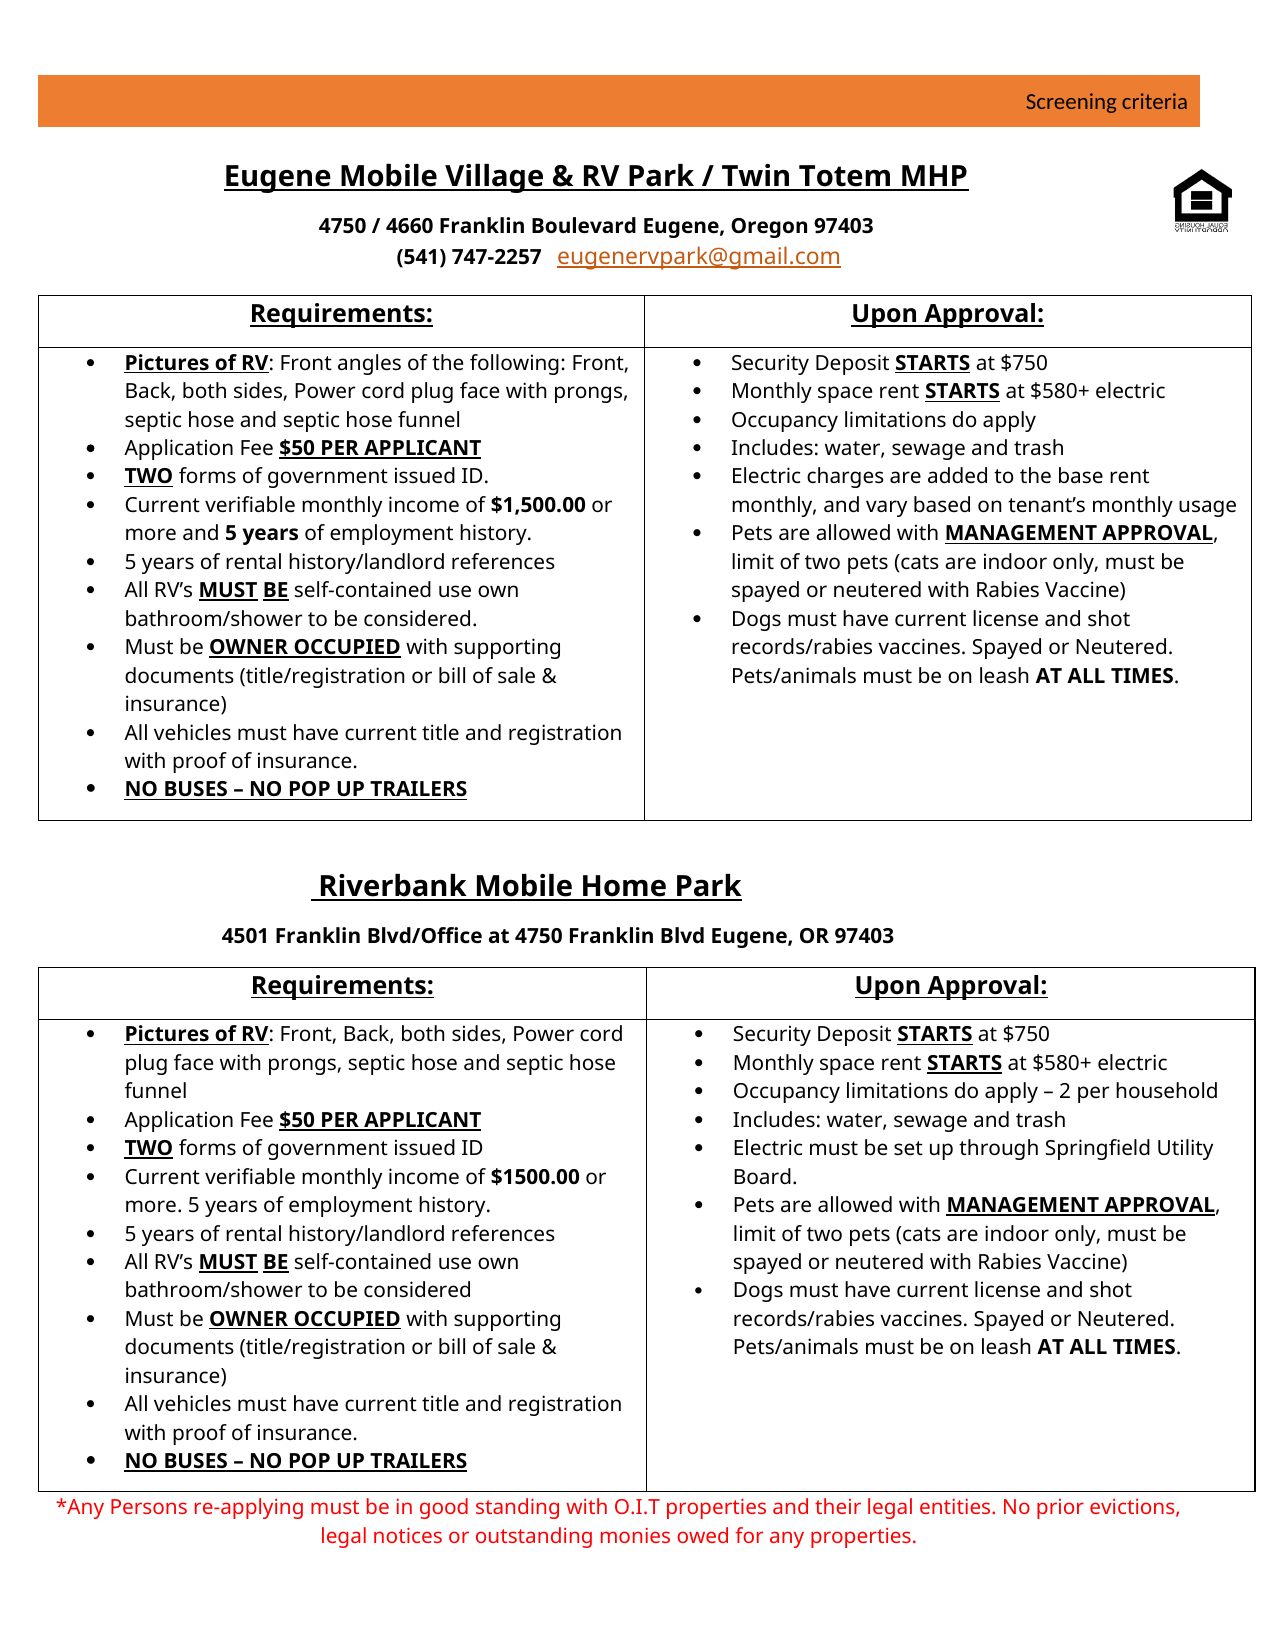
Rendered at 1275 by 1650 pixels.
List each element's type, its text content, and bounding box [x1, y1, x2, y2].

text 4750 / 4660 Franklin Boulevard Eugene, Oregon 97403 [37, 211, 1200, 240]
table_cell Pictures of RV: Front, Back, both sides, Power cord plug face with prongs, septic hose and septic hose funnel Application Fee $50 PER APPLICANT TWO forms of government issued ID Current verifiable monthly income of $1500.00 or more. 5 years of employment history. 5 years of rental history/landlord references All RV’s MUST BE self-contained use own bathroom/shower to be considered Must be OWNER OCCUPIED with supporting documents (title/registration or bill of sale & insurance) All vehicles must have current title and registration with proof of insurance. NO BUSES – NO POP UP TRAILERS [39, 1020, 646, 1491]
text Eugene Mobile Village & RV Park / Twin Totem MHP [37, 155, 1200, 195]
table_header Requirements: [39, 296, 644, 347]
table_cell Security Deposit STARTS at $750 Monthly space rent STARTS at $580+ electric Occupancy limitations do apply Includes: water, sewage and trash Electric charges are added to the base rent monthly, and vary based on tenant’s monthly usage Pets are allowed with MANAGEMENT APPROVAL, limit of two pets (cats are indoor only, must be spayed or neutered with Rabies Vaccine) Dogs must have current license and shot records/rabies vaccines. Spayed or Neutered. Pets/animals must be on leash AT ALL TIMES. [645, 348, 1251, 819]
text *Any Persons re-applying must be in good standing with O.I.T properties and their legal entities. No prior evictions, legal notices or outstanding monies owed for any properties. [37, 1492, 1200, 1549]
table_header Upon Approval: [645, 296, 1251, 347]
table_header Requirements: [39, 968, 646, 1018]
table_cell Security Deposit STARTS at $750 Monthly space rent STARTS at $580+ electric Occupancy limitations do apply – 2 per household Includes: water, sewage and trash Electric must be set up through Springfield Utility Board. Pets are allowed with MANAGEMENT APPROVAL, limit of two pets (cats are indoor only, must be spayed or neutered with Rabies Vaccine) Dogs must have current license and shot records/rabies vaccines. Spayed or Neutered. Pets/animals must be on leash AT ALL TIMES. [647, 1020, 1254, 1491]
table_cell Pictures of RV: Front angles of the following: Front, Back, both sides, Power cord plug face with prongs, septic hose and septic hose funnel Application Fee $50 PER APPLICANT TWO forms of government issued ID. Current verifiable monthly income of $1,500.00 or more and 5 years of employment history. 5 years of rental history/landlord references All RV’s MUST BE self-contained use own bathroom/shower to be considered. Must be OWNER OCCUPIED with supporting documents (title/registration or bill of sale & insurance) All vehicles must have current title and registration with proof of insurance. NO BUSES – NO POP UP TRAILERS [39, 348, 644, 819]
table_header Upon Approval: [647, 968, 1254, 1018]
text (541) 747-2257 eugenervpark@gmail.com [37, 240, 1200, 271]
text Riverbank Mobile Home Park [37, 865, 1200, 905]
text 4501 Franklin Blvd/Office at 4750 Franklin Blvd Eugene, OR 97403 [37, 922, 1200, 950]
picture [1173, 169, 1232, 232]
